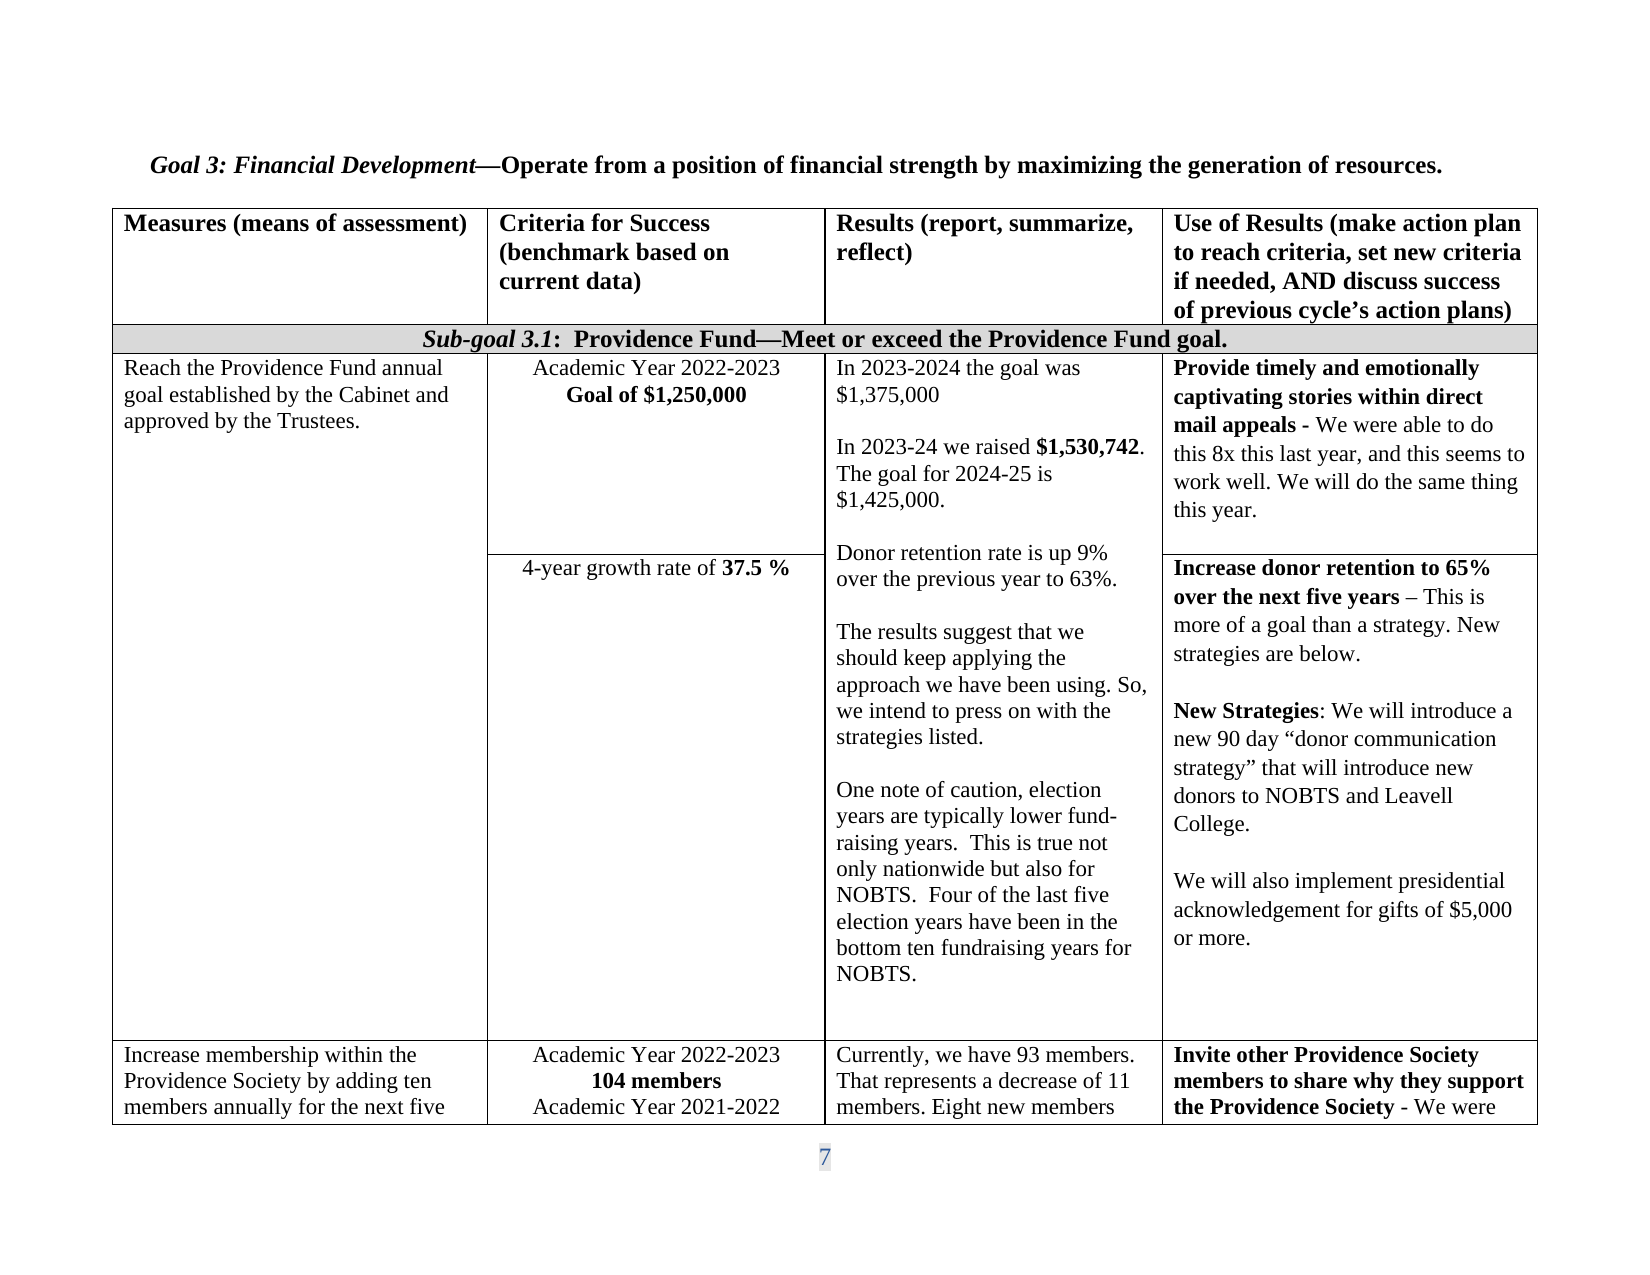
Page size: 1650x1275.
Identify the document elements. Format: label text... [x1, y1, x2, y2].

table_cell Academic Year 2022-2023 Goal of $1,250,000 [488, 354, 824, 553]
table_header Results (report, summarize, reflect) [826, 209, 1162, 323]
table_cell Reach the Providence Fund annual goal established by the Cabinet and approved by the Trustees. [113, 354, 487, 1039]
table_header Measures (means of assessment) [113, 209, 487, 323]
table_cell In 2023-2024 the goal was $1,375,000 In 2023-24 we raised $1,530,742. The goal for 2024-25 is $1,425,000. Donor retention rate is up 9% over the previous year to 63%. The results suggest that we should keep applying the approach we have been using. So, we intend to press on with the strategies listed. One note of caution, election years are typically lower fund-raising years. This is true not only nationwide but also for NOBTS. Four of the last five election years have been in the bottom ten fundraising years for NOBTS. [826, 354, 1162, 1039]
table_cell Increase donor retention to 65% over the next five years – This is more of a goal than a strategy. New strategies are below. New Strategies: We will introduce a new 90 day “donor communication strategy” that will introduce new donors to NOBTS and Leavell College. We will also implement presidential acknowledgement for gifts of $5,000 or more. [1163, 555, 1537, 1039]
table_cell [1163, 1041, 1537, 1124]
table_header Criteria for Success (benchmark based on current data) [488, 209, 824, 323]
table_cell 4-year growth rate of 37.5 % [488, 555, 824, 1039]
table_header Use of Results (make action plan to reach criteria, set new criteria if needed, AND discuss success of previous cycle’s action plans) [1163, 209, 1537, 323]
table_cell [826, 1041, 1162, 1124]
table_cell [113, 1041, 487, 1124]
table_cell Provide timely and emotionally captivating stories within direct mail appeals - We were able to do this 8x this last year, and this seems to work well. We will do the same thing this year. [1163, 354, 1537, 553]
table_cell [488, 1041, 824, 1124]
table_cell Sub-goal 3.1: Providence Fund—Meet or exceed the Providence Fund goal. [113, 325, 1537, 353]
text Goal 3: Financial Development—Operate from a position of financial strength by maximizing the generation of resources. [150, 150, 1500, 179]
